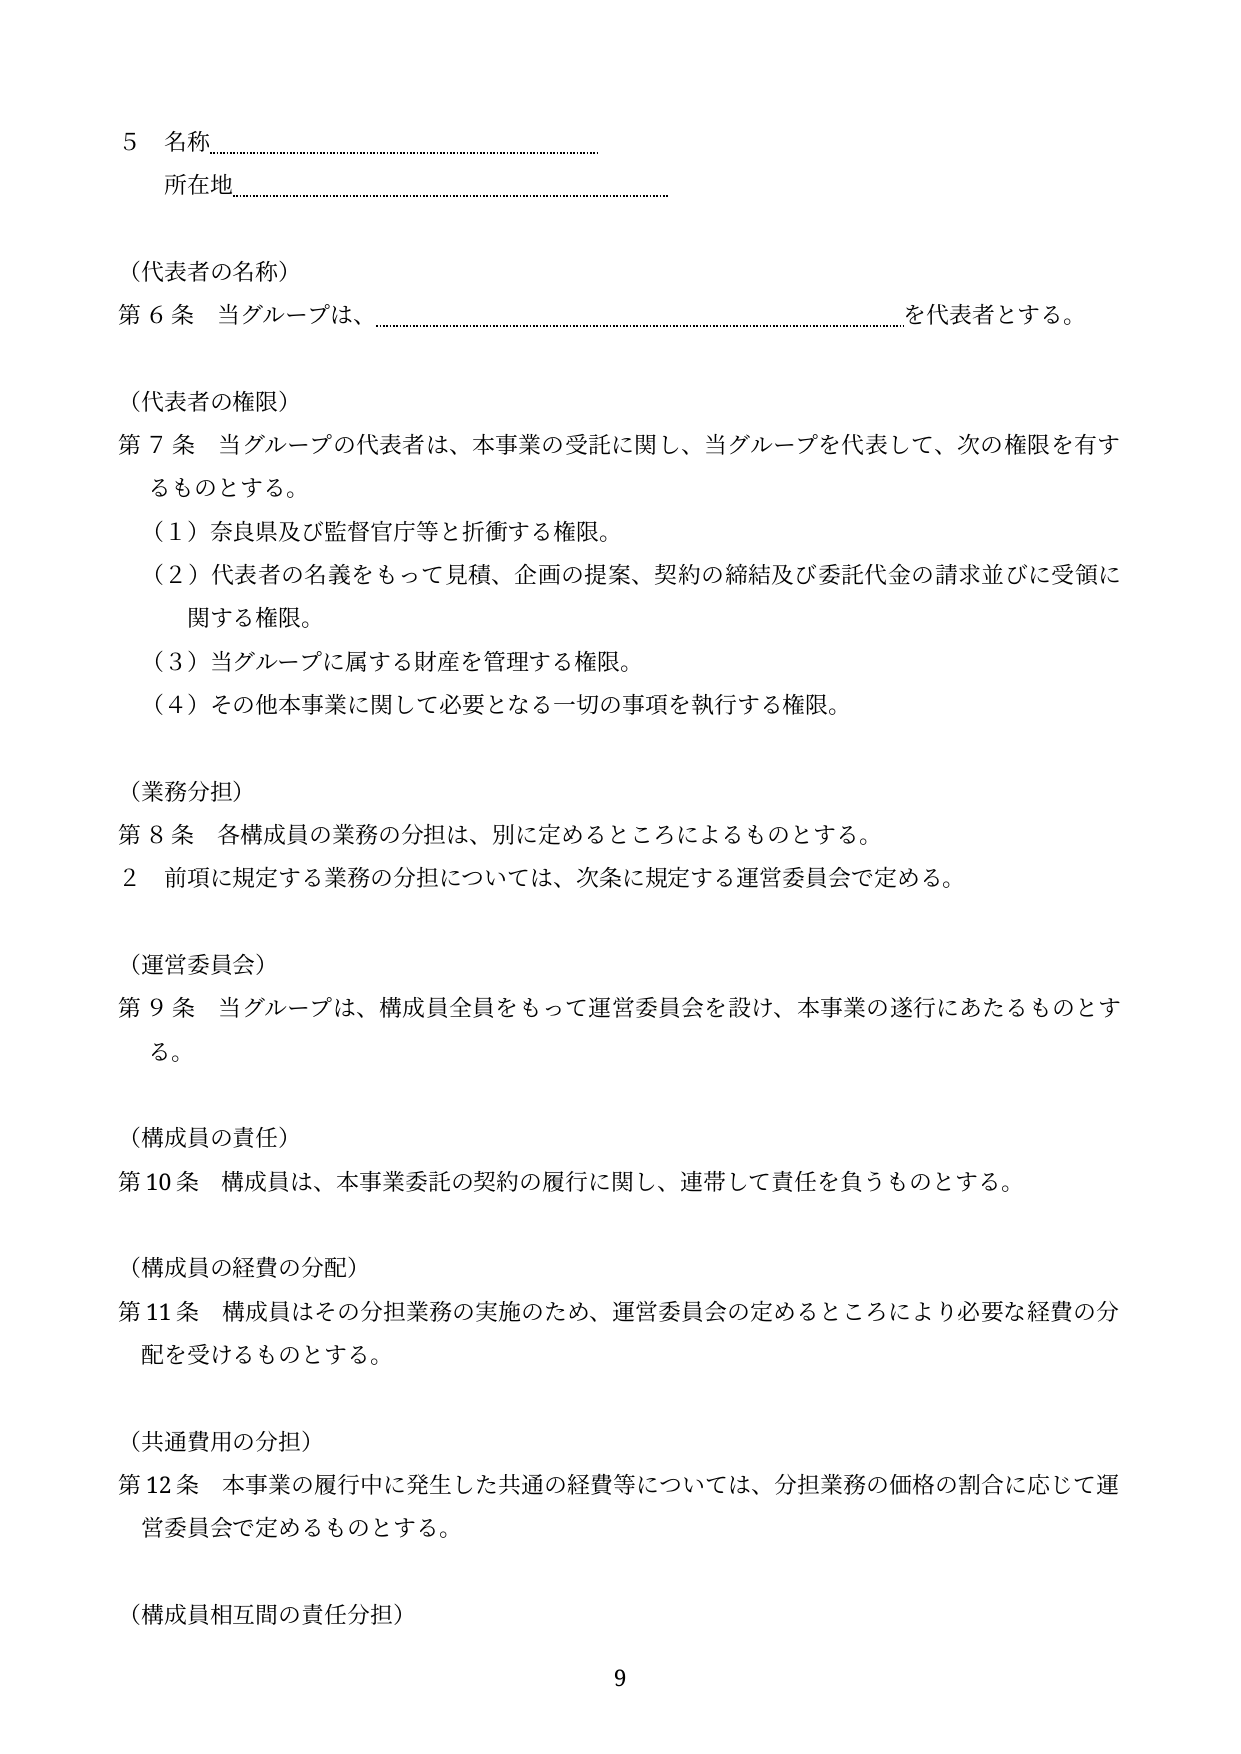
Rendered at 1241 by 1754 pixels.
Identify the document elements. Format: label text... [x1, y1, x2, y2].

text （構成員相互間の責任分担） [118, 1592, 1122, 1635]
text （４）その他本事業に関して必要となる一切の事項を執行する権限。 [118, 682, 1122, 725]
text 第12条 本事業の履行中に発生した共通の経費等については、分担業務の価格の割合に応じて運営委員会で定めるものとする。 [118, 1462, 1122, 1549]
text 第11条 構成員はその分担業務の実施のため、運営委員会の定めるところにより必要な経費の分配を受けるものとする。 [118, 1289, 1122, 1375]
text 第10条 構成員は、本事業委託の契約の履行に関し、連帯して責任を負うものとする。 [118, 1159, 1122, 1202]
text （代表者の名称） [118, 249, 1122, 292]
text 第９条 当グループは、構成員全員をもって運営委員会を設け、本事業の遂行にあたるものとする。 [118, 985, 1122, 1072]
text （代表者の権限） [118, 379, 1122, 422]
text 第８条 各構成員の業務の分担は、別に定めるところによるものとする。 [118, 812, 1122, 855]
text 第７条 当グループの代表者は、本事業の受託に関し、当グループを代表して、次の権限を有するものとする。 [118, 422, 1122, 509]
text （構成員の責任） [118, 1115, 1122, 1159]
text （業務分担） [118, 769, 1122, 812]
text ５ 名称 [118, 119, 1122, 162]
text 所在地 [141, 162, 1122, 205]
text （１）奈良県及び監督官庁等と折衝する権限。 [141, 509, 1122, 552]
text （構成員の経費の分配） [118, 1245, 1122, 1289]
text ２ 前項に規定する業務の分担については、次条に規定する運営委員会で定める。 [118, 855, 1122, 899]
text （３）当グループに属する財産を管理する権限。 [118, 639, 1122, 682]
text （２）代表者の名義をもって見積、企画の提案、契約の締結及び委託代金の請求並びに受領に関する権限。 [118, 552, 1122, 639]
text （共通費用の分担） [118, 1419, 1122, 1462]
text 第６条 当グループは、 を代表者とする。 [118, 292, 1122, 335]
text （運営委員会） [118, 942, 1122, 985]
